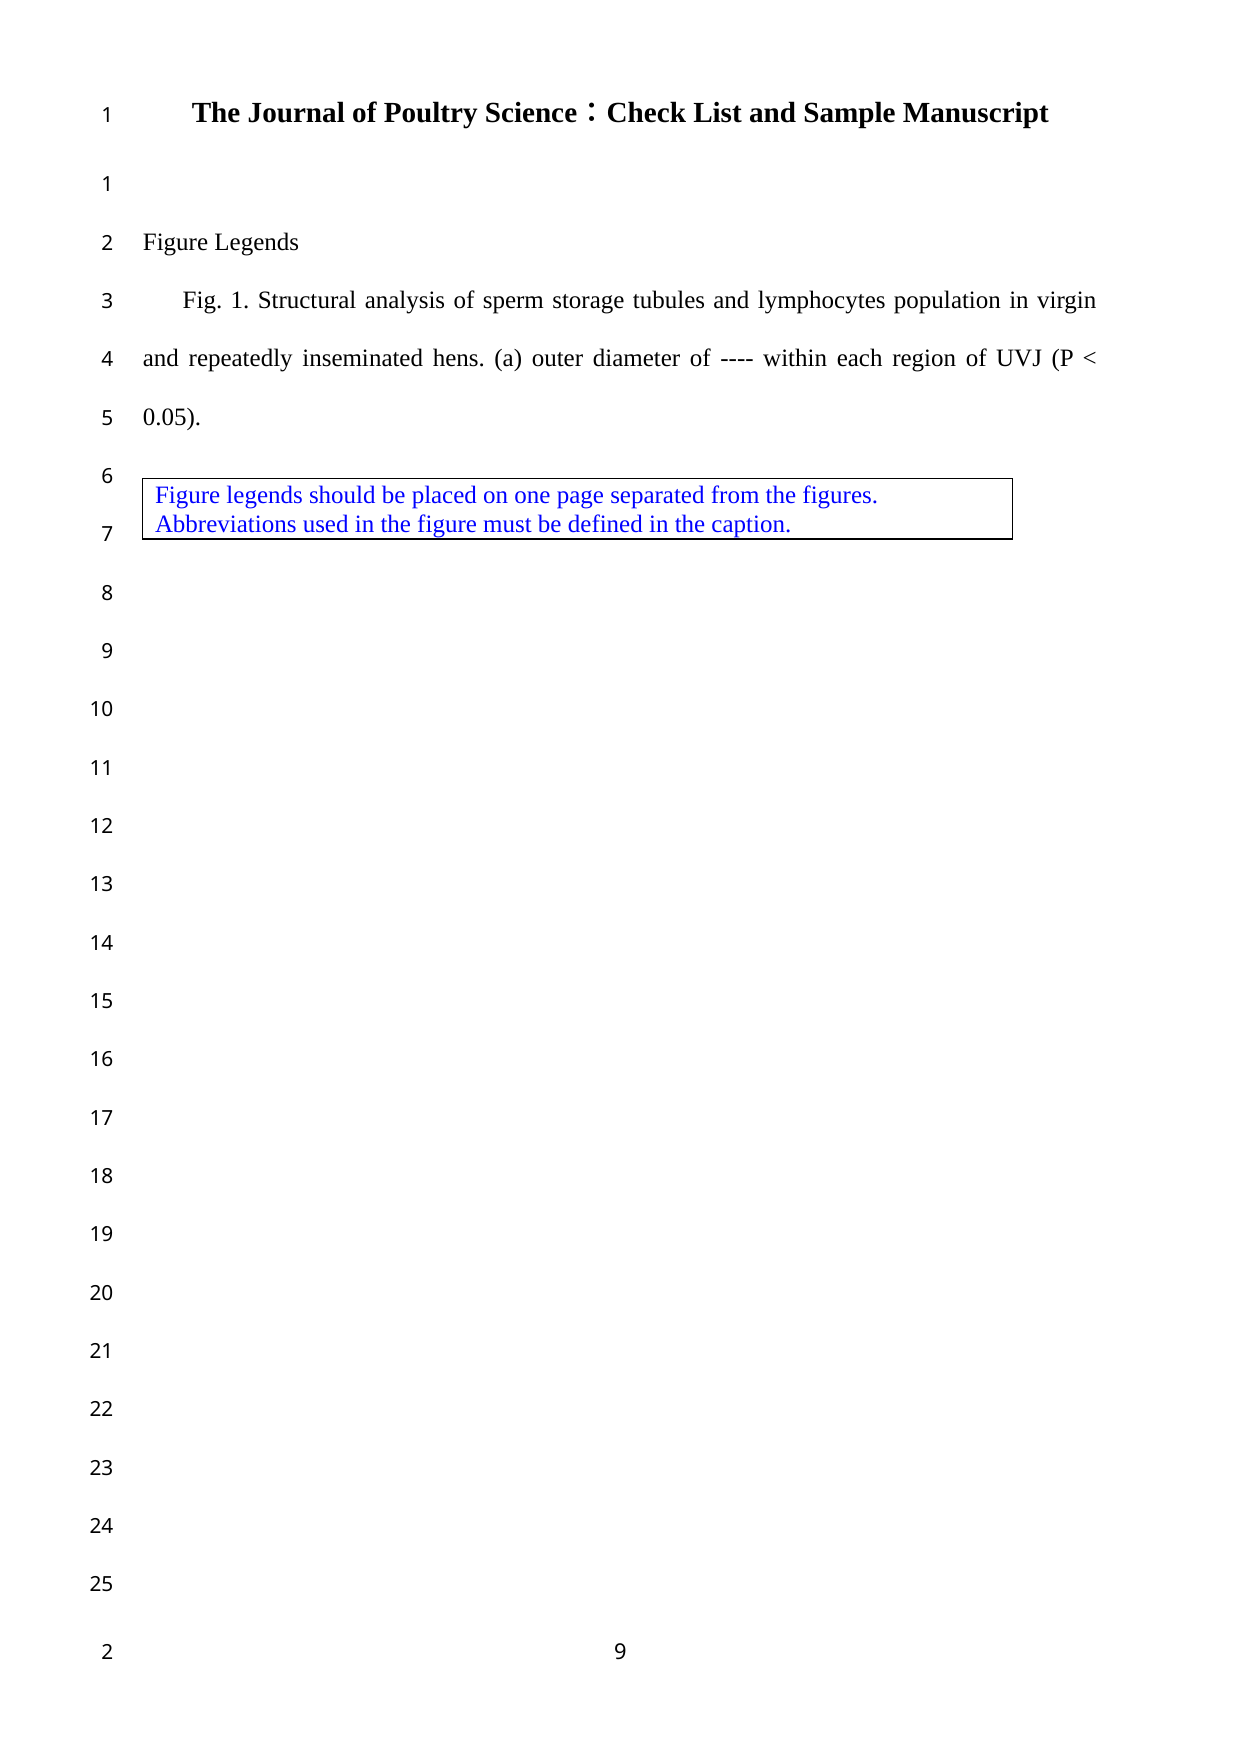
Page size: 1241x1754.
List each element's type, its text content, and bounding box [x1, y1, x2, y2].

text Figure Legends [143, 212, 1098, 270]
text Fig. 1. Structural analysis of sperm storage tubules and lymphocytes population in virgin and repeatedly inseminated hens. (a) outer diameter of ---- within each region of UVJ (P < 0.05). [143, 270, 1098, 445]
